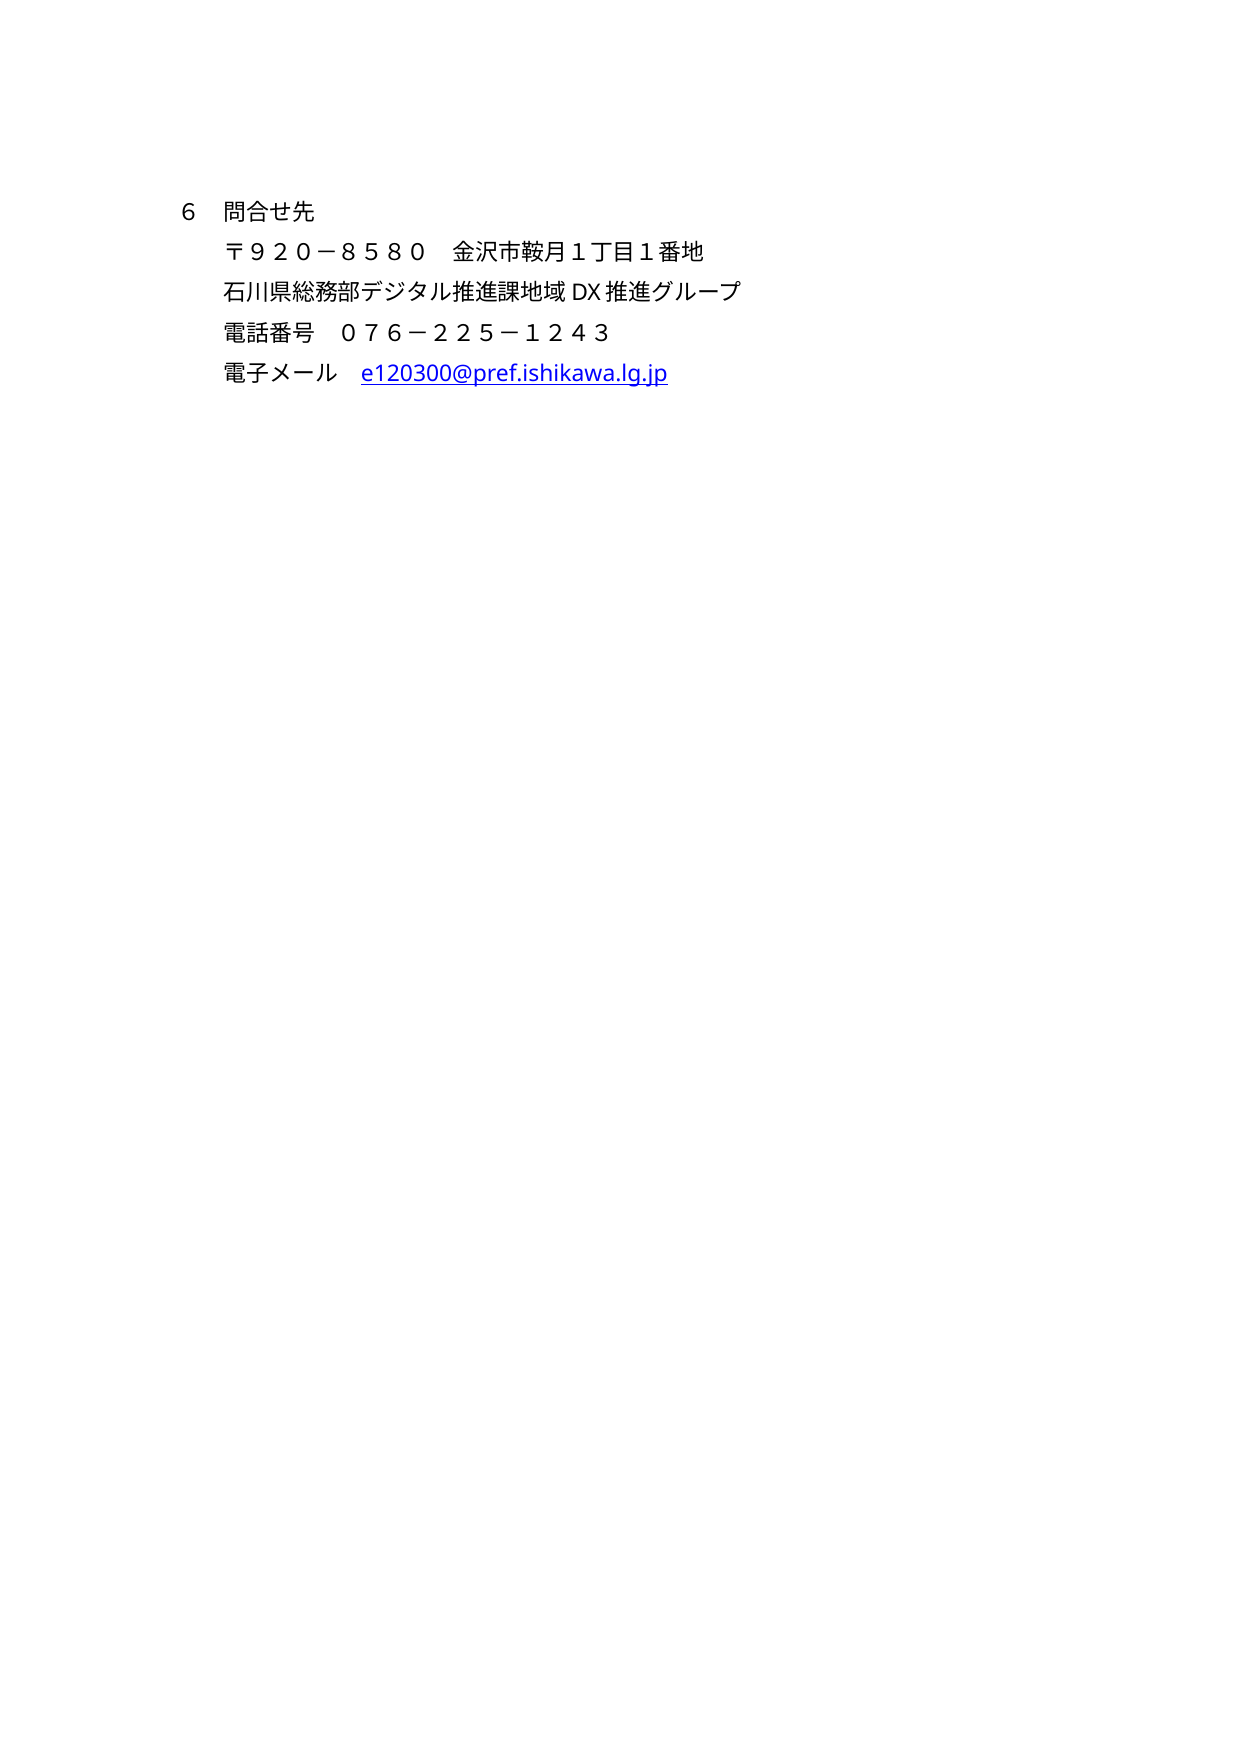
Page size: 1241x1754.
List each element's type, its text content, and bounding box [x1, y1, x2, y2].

text 電話番号 ０７６－２２５－１２４３ [177, 311, 1063, 352]
text 〒９２０－８５８０ 金沢市鞍月１丁目１番地 [177, 230, 1063, 271]
text 電子メール e120300@pref.ishikawa.lg.jp [177, 352, 1063, 392]
text 石川県総務部デジタル推進課地域DX推進グループ [177, 271, 1063, 311]
text ６ 問合せ先 [177, 190, 1063, 230]
